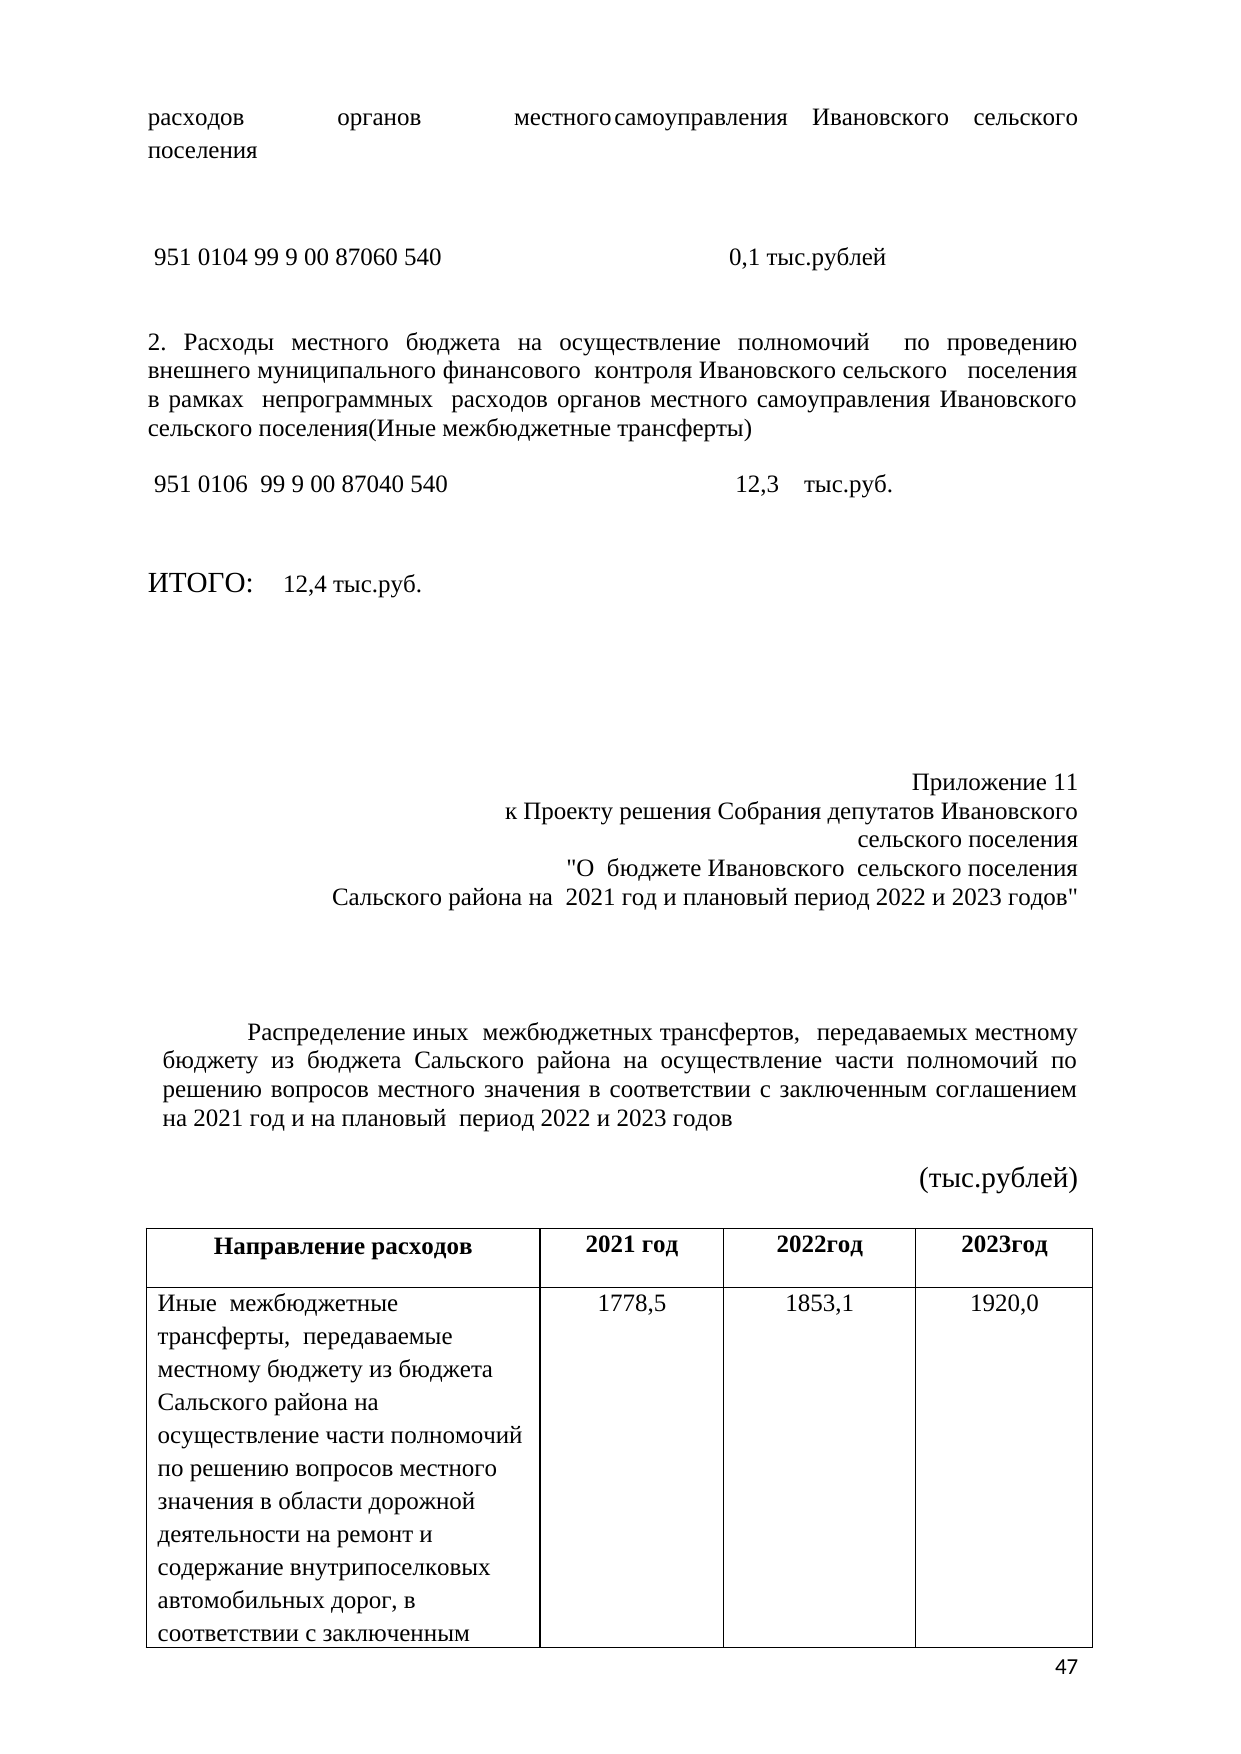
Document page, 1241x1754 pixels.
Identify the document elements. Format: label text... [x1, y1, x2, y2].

table_cell 1853,1 [724, 1288, 915, 1647]
table_cell 1920,0 [916, 1288, 1092, 1647]
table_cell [147, 1288, 539, 1647]
text 951 0106 99 9 00 87040 540 12,3 тыс.руб. [148, 469, 1078, 498]
text 2. Расходы местного бюджета на осуществление полномочий по проведению внешнего муниципального финансового контроля Ивановского сельского поселения в рамках непрограммных расходов органов местного самоуправления Ивановского сельского поселения(Иные межбюджетные трансферты) [148, 327, 1078, 442]
text 951 0104 99 9 00 87060 540 0,1 тыс.рублей [148, 242, 1078, 271]
table_header 2022год [724, 1229, 915, 1287]
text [148, 102, 1078, 164]
table_header 2021 год [541, 1229, 723, 1287]
text к Проекту решения Собрания депутатов Ивановского сельского поселения [148, 796, 1078, 853]
table_cell 1778,5 [541, 1288, 723, 1647]
table_header 2023год [916, 1229, 1092, 1287]
text ИТОГО: 12,4 тыс.руб. [148, 565, 1078, 599]
list Распределение иных межбюджетных трансфертов, передаваемых местному бюджету из бюджета Сальского района на осуществление части полномочий по решению вопросов местного значения в соответствии с заключенным соглашением на 2021 год и на плановый период 2022 и 2023 годов [162, 1017, 1078, 1132]
text Сальского района на 2021 год и плановый период 2022 и 2023 годов" [148, 882, 1078, 911]
table_header Направление расходов [147, 1229, 539, 1287]
text "О бюджете Ивановского сельского поселения [148, 853, 1078, 882]
list Приложение 11 [295, 767, 1078, 796]
list (тыс.рублей) [162, 1132, 1078, 1194]
